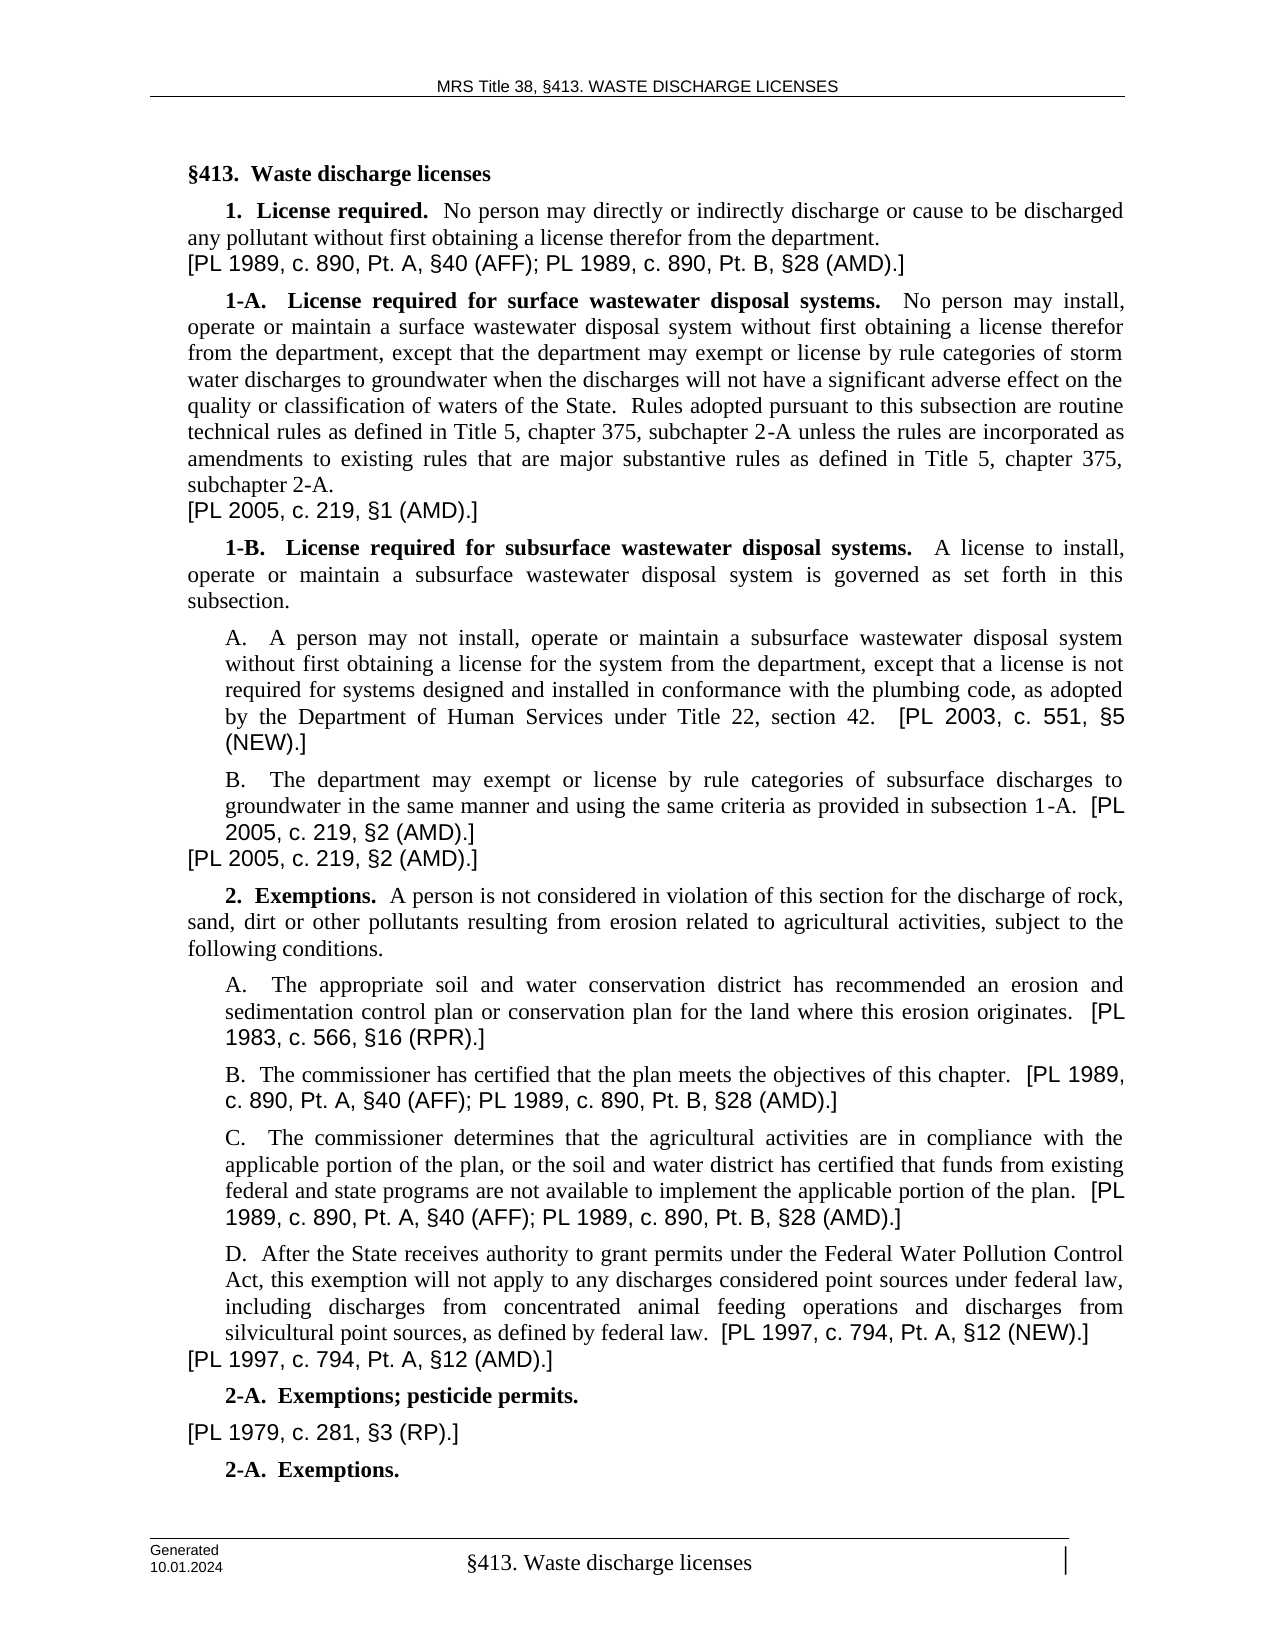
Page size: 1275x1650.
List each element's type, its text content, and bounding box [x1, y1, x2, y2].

text 1-B. License required for subsurface wastewater disposal systems. A license to install, operate or maintain a subsurface wastewater disposal system is governed as set forth in this subsection. [187, 534, 1125, 613]
text 2. Exemptions. A person is not considered in violation of this section for the discharge of rock, sand, dirt or other pollutants resulting from erosion related to agricultural activities, subject to the following conditions. [187, 882, 1125, 961]
text [PL 1997, c. 794, Pt. A, §12 (AMD).] [187, 1346, 1125, 1372]
text [PL 2005, c. 219, §2 (AMD).] [187, 845, 1125, 872]
text [PL 1989, c. 890, Pt. A, §40 (AFF); PL 1989, c. 890, Pt. B, §28 (AMD).] [187, 250, 1125, 276]
text A. A person may not install, operate or maintain a subsurface wastewater disposal system without first obtaining a license for the system from the department, except that a license is not required for systems designed and installed in conformance with the plumbing code, as adopted by the Department of Human Services under Title 22, section 42. [PL 2003, c. 551, §5 (NEW).] [225, 624, 1125, 756]
text 2-A. Exemptions; pesticide permits. [187, 1382, 1125, 1409]
text 1-A. License required for surface wastewater disposal systems. No person may install, operate or maintain a surface wastewater disposal system without first obtaining a license therefor from the department, except that the department may exempt or license by rule categories of storm water discharges to groundwater when the discharges will not have a significant adverse effect on the quality or classification of waters of the State. Rules adopted pursuant to this subsection are routine technical rules as defined in Title 5, chapter 375, subchapter 2‑A unless the rules are incorporated as amendments to existing rules that are major substantive rules as defined in Title 5, chapter 375, subchapter 2‑A. [187, 287, 1125, 497]
text 1. License required. No person may directly or indirectly discharge or cause to be discharged any pollutant without first obtaining a license therefor from the department. [187, 197, 1125, 250]
text [PL 2005, c. 219, §1 (AMD).] [187, 497, 1125, 524]
text §413. Waste discharge licenses [187, 160, 1125, 187]
text [PL 1979, c. 281, §3 (RP).] [187, 1419, 1125, 1446]
text B. The commissioner has certified that the plan meets the objectives of this chapter. [PL 1989, c. 890, Pt. A, §40 (AFF); PL 1989, c. 890, Pt. B, §28 (AMD).] [225, 1061, 1125, 1114]
text D. After the State receives authority to grant permits under the Federal Water Pollution Control Act, this exemption will not apply to any discharges considered point sources under federal law, including discharges from concentrated animal feeding operations and discharges from silvicultural point sources, as defined by federal law. [PL 1997, c. 794, Pt. A, §12 (NEW).] [225, 1240, 1125, 1346]
text A. The appropriate soil and water conservation district has recommended an erosion and sedimentation control plan or conservation plan for the land where this erosion originates. [PL 1983, c. 566, §16 (RPR).] [225, 971, 1125, 1051]
text C. The commissioner determines that the agricultural activities are in compliance with the applicable portion of the plan, or the soil and water district has certified that funds from existing federal and state programs are not available to implement the applicable portion of the plan. [PL 1989, c. 890, Pt. A, §40 (AFF); PL 1989, c. 890, Pt. B, §28 (AMD).] [225, 1124, 1125, 1230]
text B. The department may exempt or license by rule categories of subsurface discharges to groundwater in the same manner and using the same criteria as provided in subsection 1‑A. [PL 2005, c. 219, §2 (AMD).] [225, 766, 1125, 845]
text 2-A. Exemptions. [187, 1456, 1125, 1482]
